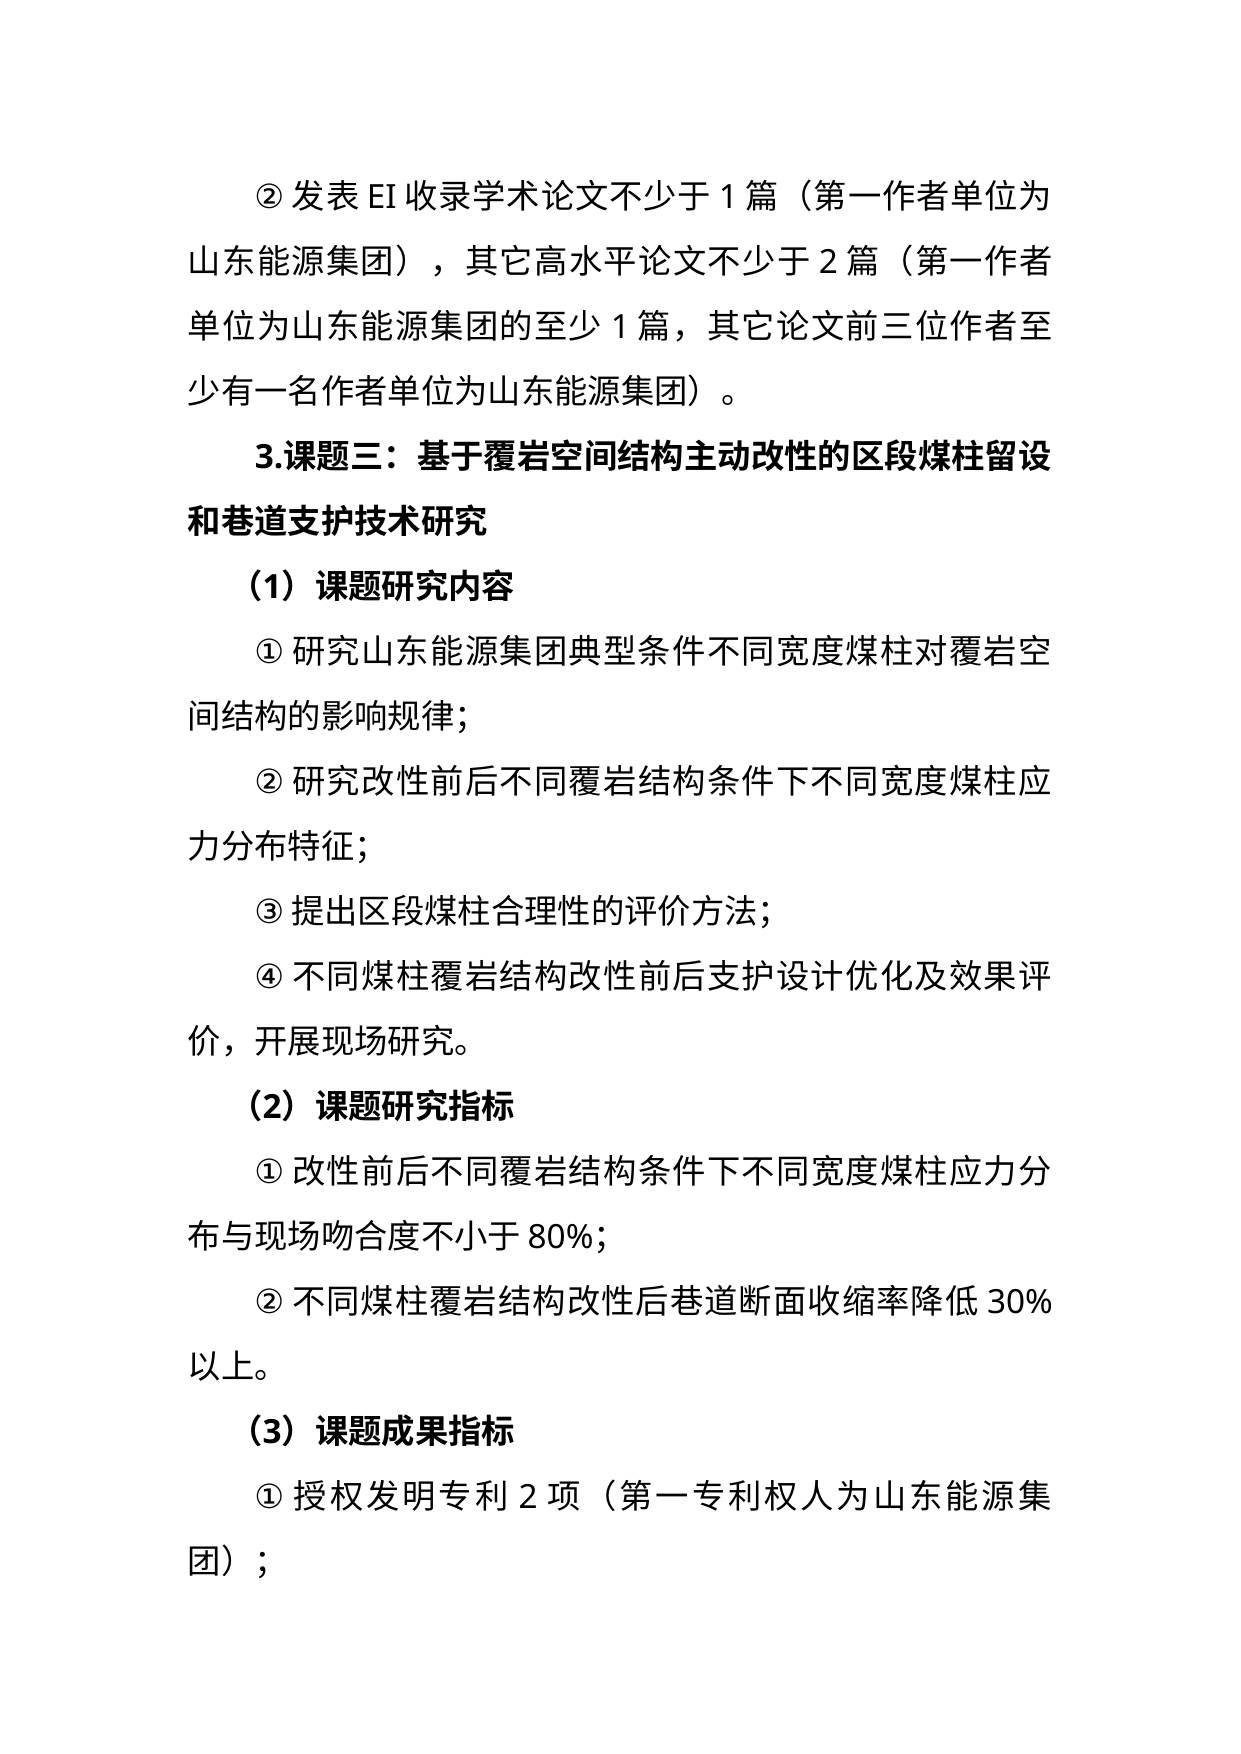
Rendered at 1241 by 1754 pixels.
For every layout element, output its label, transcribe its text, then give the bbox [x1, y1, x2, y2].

text ③提出区段煤柱合理性的评价方法； [187, 877, 1053, 942]
text （1）课题研究内容 [229, 552, 1053, 617]
text ②研究改性前后不同覆岩结构条件下不同宽度煤柱应力分布特征； [187, 747, 1053, 877]
text ②发表EI收录学术论文不少于1篇（第一作者单位为山东能源集团），其它高水平论文不少于2篇（第一作者单位为山东能源集团的至少1篇，其它论文前三位作者至少有一名作者单位为山东能源集团）。 [187, 162, 1053, 422]
text （2）课题研究指标 [229, 1072, 1053, 1137]
text ④不同煤柱覆岩结构改性前后支护设计优化及效果评价，开展现场研究。 [187, 942, 1053, 1072]
text ①授权发明专利2项（第一专利权人为山东能源集团）； [187, 1462, 1053, 1592]
text ②不同煤柱覆岩结构改性后巷道断面收缩率降低30%以上。 [187, 1267, 1053, 1397]
text （3）课题成果指标 [229, 1397, 1053, 1462]
text ①研究山东能源集团典型条件不同宽度煤柱对覆岩空间结构的影响规律； [187, 617, 1053, 747]
text ①改性前后不同覆岩结构条件下不同宽度煤柱应力分布与现场吻合度不小于80%； [187, 1137, 1053, 1267]
text 3.课题三：基于覆岩空间结构主动改性的区段煤柱留设和巷道支护技术研究 [187, 422, 1053, 552]
